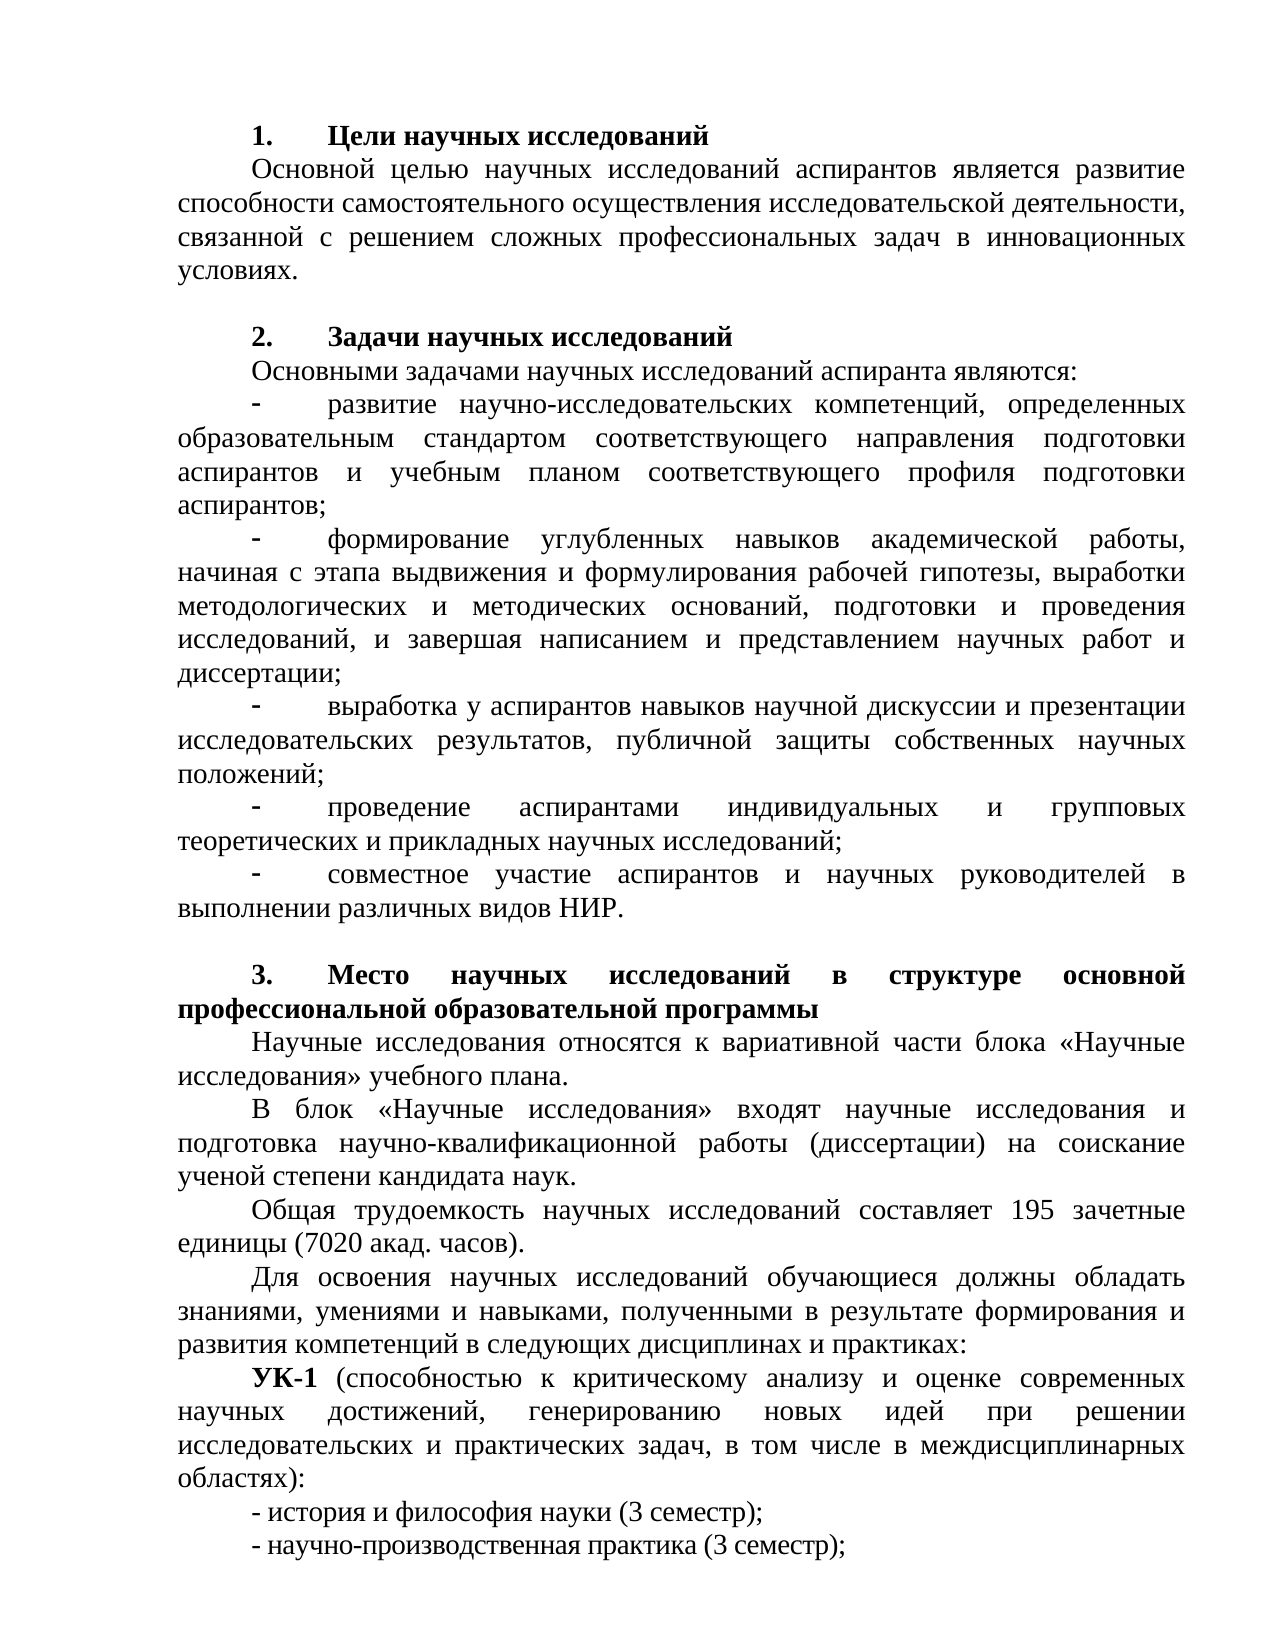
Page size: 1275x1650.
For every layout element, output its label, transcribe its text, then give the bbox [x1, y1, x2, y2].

text Основными задачами научных исследований аспиранта являются: [177, 353, 1186, 386]
text Научные исследования относятся к вариативной части блока «Научные исследования» учебного плана. [177, 1024, 1186, 1091]
list совместное участие аспирантов и научных руководителей в выполнении различных видов НИР. [177, 856, 1186, 924]
list формирование углубленных навыков академической работы, начиная с этапа выдвижения и формулирования рабочей гипотезы, выработки методологических и методических оснований, подготовки и проведения исследований, и завершая написанием и представлением научных работ и диссертации; [177, 521, 1186, 688]
text УК-1 (способностью к критическому анализу и оценке современных научных достижений, генерированию новых идей при решении исследовательских и практических задач, в том числе в междисциплинарных областях): [177, 1360, 1186, 1494]
list выработка у аспирантов навыков научной дискуссии и презентации исследовательских результатов, публичной защиты собственных научных положений; [177, 688, 1186, 789]
list Задачи научных исследований [177, 319, 1186, 353]
text В блок «Научные исследования» входят научные исследования и подготовка научно-квалификационной работы (диссертации) на соискание ученой степени кандидата наук. [177, 1091, 1186, 1192]
text - история и философия науки (3 семестр); [177, 1494, 1186, 1527]
text - научно-производственная практика (3 семестр); [177, 1527, 1186, 1561]
list проведение аспирантами индивидуальных и групповых теоретических и прикладных научных исследований; [177, 789, 1186, 856]
text Для освоения научных исследований обучающиеся должны обладать знаниями, умениями и навыками, полученными в результате формирования и развития компетенций в следующих дисциплинах и практиках: [177, 1259, 1186, 1360]
list развитие научно-исследовательских компетенций, определенных образовательным стандартом соответствующего направления подготовки аспирантов и учебным планом соответствующего профиля подготовки аспирантов; [177, 386, 1186, 521]
list Цели научных исследований [251, 118, 1186, 152]
text Общая трудоемкость научных исследований составляет 195 зачетные единицы (7020 акад. часов). [177, 1192, 1186, 1259]
text Основной целью научных исследований аспирантов является развитие способности самостоятельного осуществления исследовательской деятельности, связанной с решением сложных профессиональных задач в инновационных условиях. [177, 152, 1186, 286]
list Место научных исследований в структуре основной профессиональной образовательной программы [177, 957, 1186, 1024]
